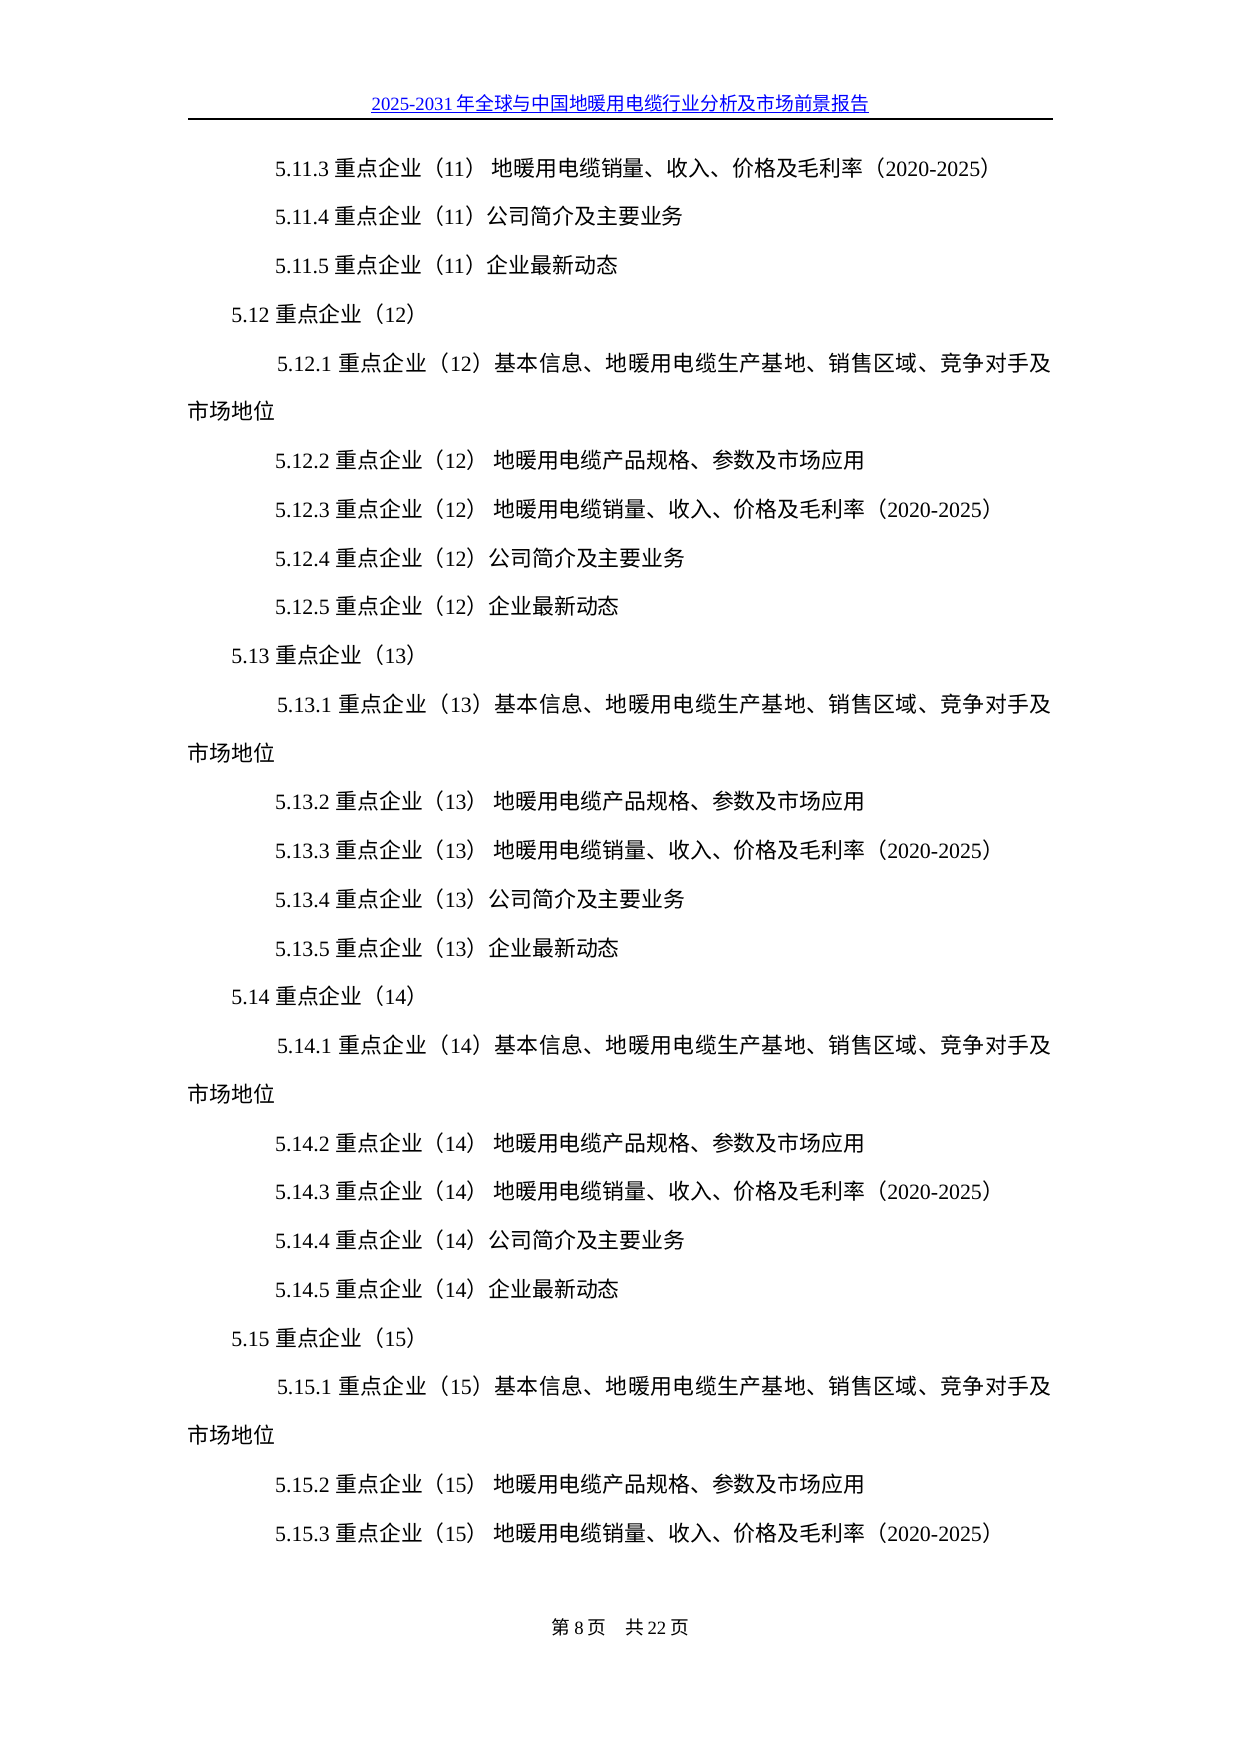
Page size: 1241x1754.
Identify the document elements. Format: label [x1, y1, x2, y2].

text [187, 150, 1053, 1548]
